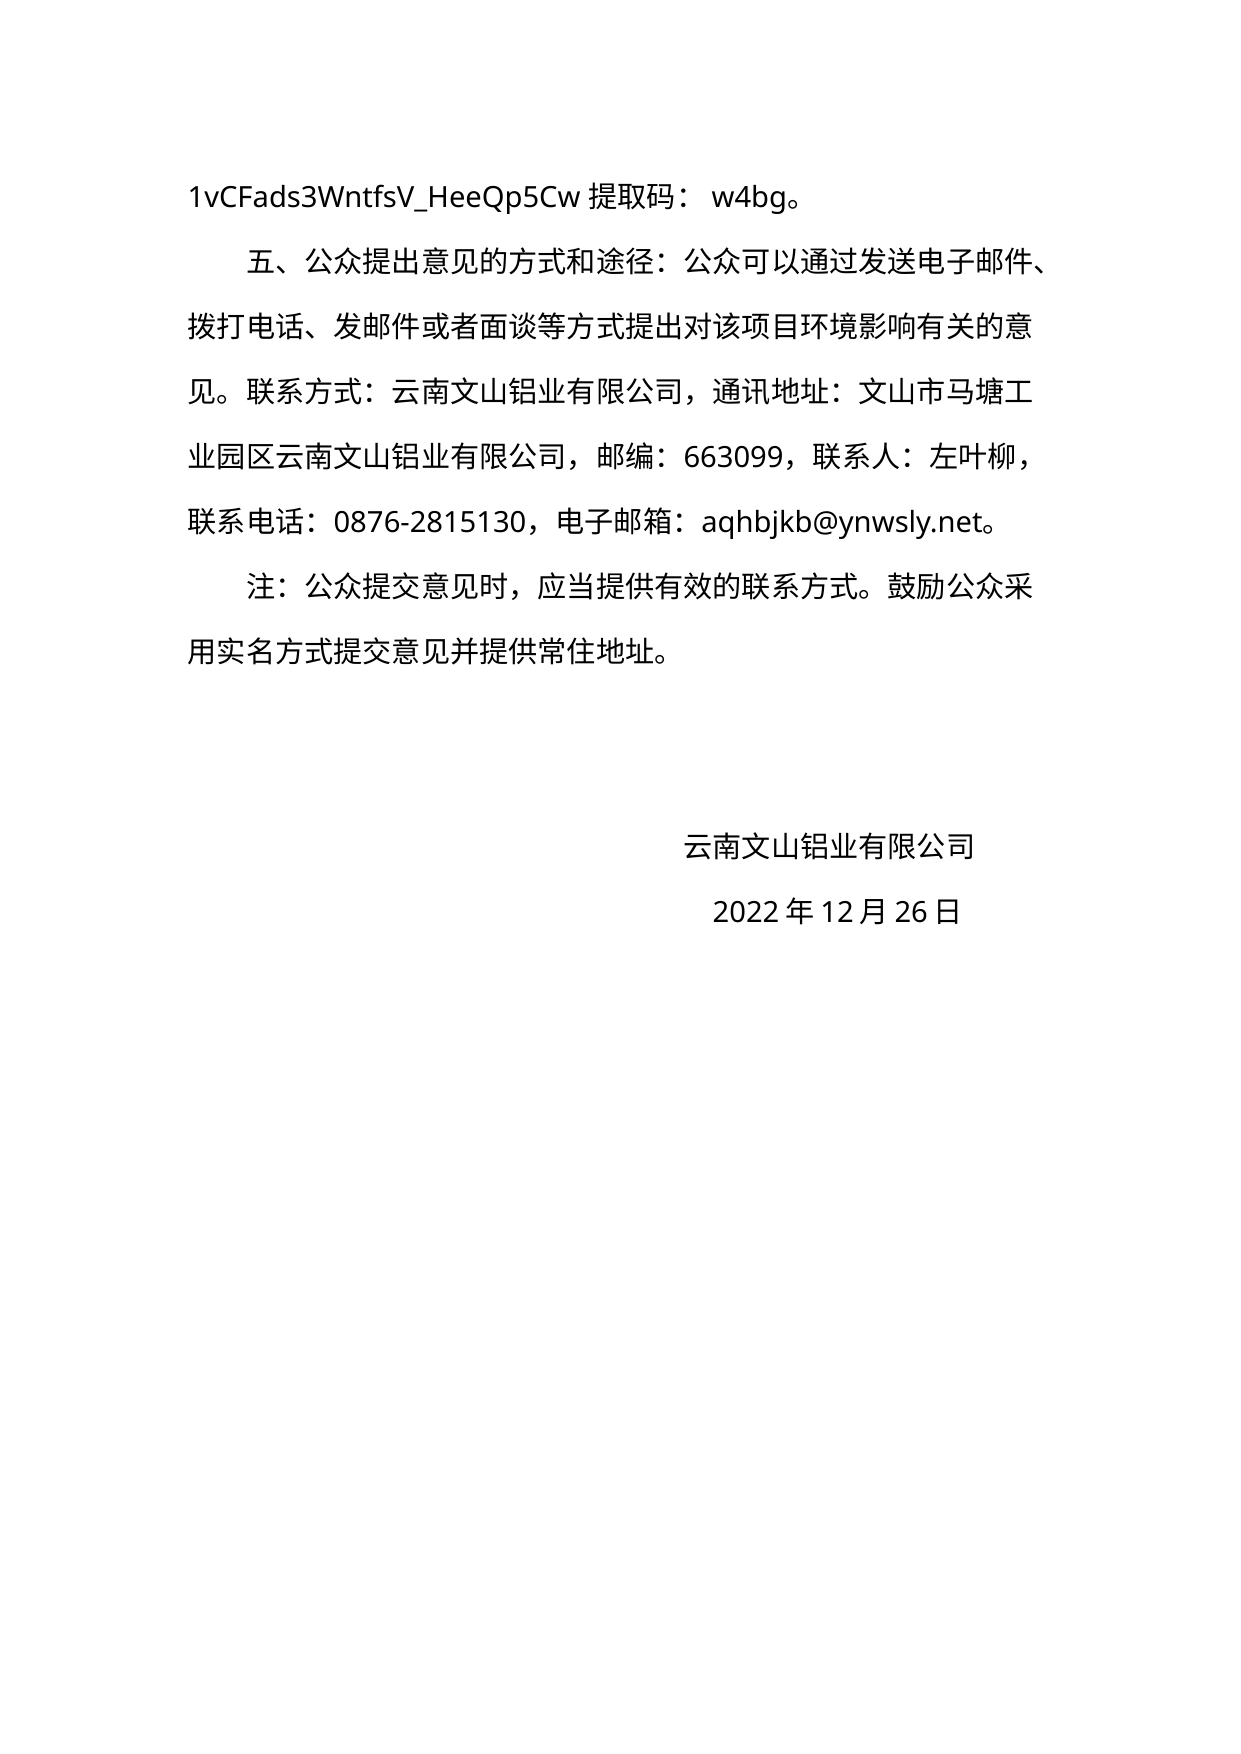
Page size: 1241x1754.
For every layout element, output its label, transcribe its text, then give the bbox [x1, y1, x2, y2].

text 2022年12月26日 [187, 877, 1053, 942]
text 云南文山铝业有限公司 [187, 812, 1053, 877]
text 五、公众提出意见的方式和途径：公众可以通过发送电子邮件、拨打电话、发邮件或者面谈等方式提出对该项目环境影响有关的意见。联系方式：云南文山铝业有限公司，通讯地址：文山市马塘工业园区云南文山铝业有限公司，邮编：663099，联系人：左叶柳，联系电话：0876-2815130，电子邮箱：aqhbjkb@ynwsly.net。 [187, 227, 1053, 552]
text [187, 162, 1053, 227]
text 注：公众提交意见时，应当提供有效的联系方式。鼓励公众采用实名方式提交意见并提供常住地址。 [187, 552, 1053, 682]
